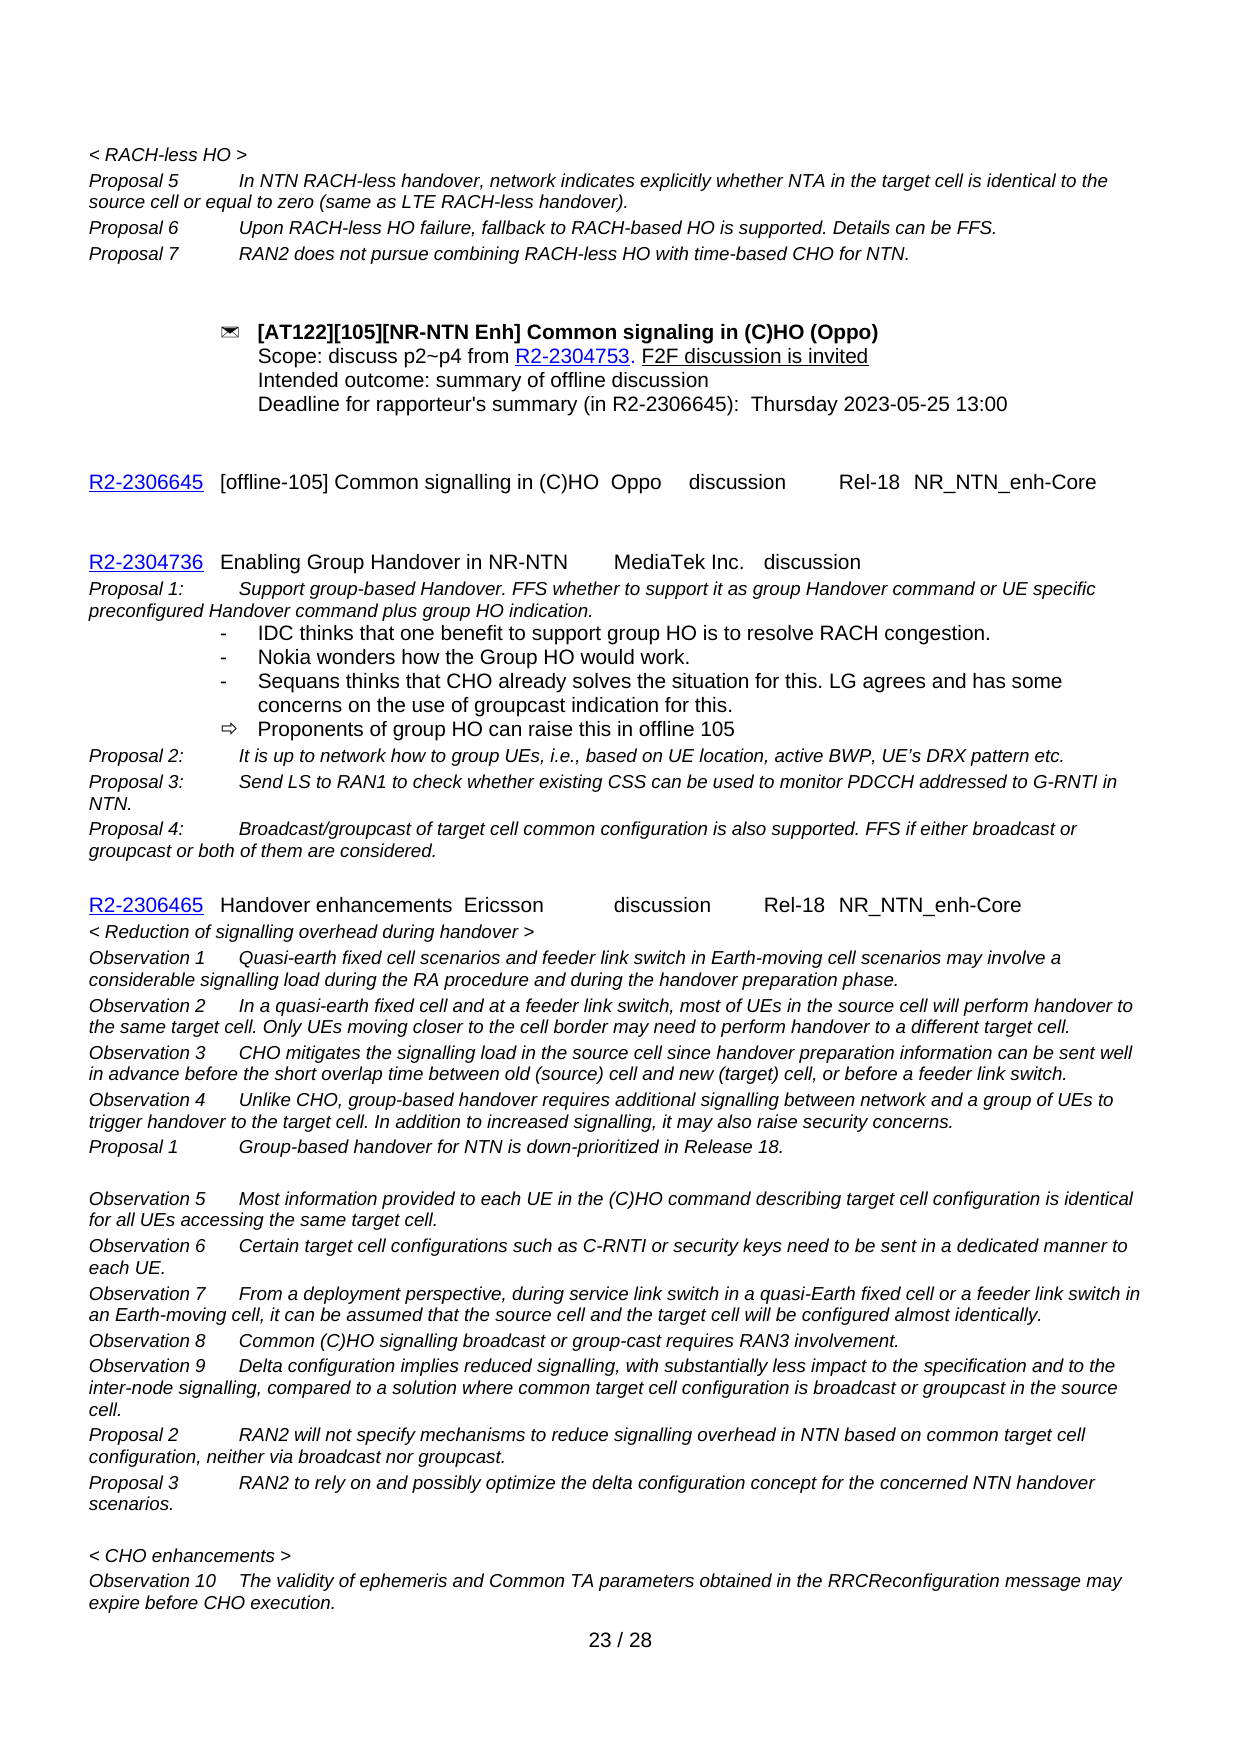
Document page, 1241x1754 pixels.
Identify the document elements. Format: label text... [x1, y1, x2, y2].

text Observation 3 CHO mitigates the signalling load in the source cell since handover preparation information can be sent well in advance before the short overlap time between old (source) cell and new (target) cell, or before a feeder link switch. [89, 1042, 1152, 1085]
text Intended outcome: summary of offline discussion [220, 368, 1152, 392]
text Observation 1 Quasi-earth fixed cell scenarios and feeder link switch in Earth-moving cell scenarios may involve a considerable signalling load during the RA procedure and during the handover preparation phase. [89, 947, 1152, 990]
text Observation 8 Common (C)HO signalling broadcast or group-cast requires RAN3 involvement. [89, 1329, 1152, 1351]
text Proposal 6 Upon RACH-less HO failure, fallback to RACH-based HO is supported. Details can be FFS. [89, 217, 1152, 238]
text - IDC thinks that one benefit to support group HO is to resolve RACH congestion. [220, 621, 1152, 645]
text Observation 6 Certain target cell configurations such as C-RNTI or security keys need to be sent in a dedicated manner to each UE. [89, 1235, 1152, 1278]
text Proposal 3 RAN2 to rely on and possibly optimize the delta configuration concept for the concerned NTN handover scenarios. [89, 1471, 1152, 1514]
text Observation 9 Delta configuration implies reduced signalling, with substantially less impact to the specification and to the inter-node signalling, compared to a solution where common target cell configuration is broadcast or groupcast in the source cell. [89, 1355, 1152, 1420]
title R2-2306645 [offline-105] Common signalling in (C)HO Oppo discussion Rel-18 NR_NTN_enh-Core [89, 470, 1152, 494]
text Observation 7 From a deployment perspective, during service link switch in a quasi-Earth fixed cell or a feeder link switch in an Earth-moving cell, it can be assumed that the source cell and the target cell will be configured almost identically. [89, 1282, 1152, 1325]
text Deadline for rapporteur's summary (in R2-2306645): Thursday 2023-05-25 13:00 [220, 392, 1152, 416]
text Proposal 1 Group-based handover for NTN is down-prioritized in Release 18. [89, 1136, 1152, 1158]
text Observation 2 In a quasi-earth fixed cell and at a feeder link switch, most of UEs in the source cell will perform handover to the same target cell. Only UEs moving closer to the cell border may need to perform handover to a different target cell. [89, 994, 1152, 1037]
text - Nokia wonders how the Group HO would work. [220, 645, 1152, 669]
text Observation 10 The validity of ephemeris and Common TA parameters obtained in the RRCReconfiguration message may expire before CHO execution. [89, 1570, 1152, 1613]
text Proposal 4: Broadcast/groupcast of target cell common configuration is also supported. FFS if either broadcast or groupcast or both of them are considered. [89, 818, 1152, 861]
text - Sequans thinks that CHO already solves the situation for this. LG agrees and has some concerns on the use of groupcast indication for this. [220, 669, 1152, 717]
text Proposal 7 RAN2 does not pursue combining RACH-less HO with time-based CHO for NTN. [89, 243, 1152, 264]
list Proponents of group HO can raise this in offline 105 [220, 717, 1152, 741]
text Proposal 1: Support group-based Handover. FFS whether to support it as group Handover command or UE specific preconfigured Handover command plus group HO indication. [89, 578, 1152, 621]
text Proposal 2 RAN2 will not specify mechanisms to reduce signalling overhead in NTN based on common target cell configuration, neither via broadcast nor groupcast. [89, 1424, 1152, 1467]
text Proposal 3: Send LS to RAN1 to check whether existing CSS can be used to monitor PDCCH addressed to G-RNTI in NTN. [89, 771, 1152, 814]
text Observation 5 Most information provided to each UE in the (C)HO command describing target cell configuration is identical for all UEs accessing the same target cell. [89, 1188, 1152, 1231]
text [AT122][105][NR-NTN Enh] Common signaling in (C)HO (Oppo) [220, 320, 1152, 344]
text Proposal 5 In NTN RACH-less handover, network indicates explicitly whether NTA in the target cell is identical to the source cell or equal to zero (same as LTE RACH-less handover). [89, 169, 1152, 213]
title R2-2306465 Handover enhancements Ericsson discussion Rel-18 NR_NTN_enh-Core [89, 893, 1152, 917]
title R2-2304736 Enabling Group Handover in NR-NTN MediaTek Inc. discussion [89, 550, 1152, 574]
text Scope: discuss p2~p4 from R2-2304753. F2F discussion is invited [220, 344, 1152, 368]
text < RACH-less HO > [89, 144, 1152, 165]
text < Reduction of signalling overhead during handover > [89, 921, 1152, 943]
text < CHO enhancements > [89, 1544, 1152, 1566]
text Observation 4 Unlike CHO, group-based handover requires additional signalling between network and a group of UEs to trigger handover to the target cell. In addition to increased signalling, it may also raise security concerns. [89, 1089, 1152, 1132]
text Proposal 2: It is up to network how to group UEs, i.e., based on UE location, active BWP, UE’s DRX pattern etc. [89, 745, 1152, 767]
